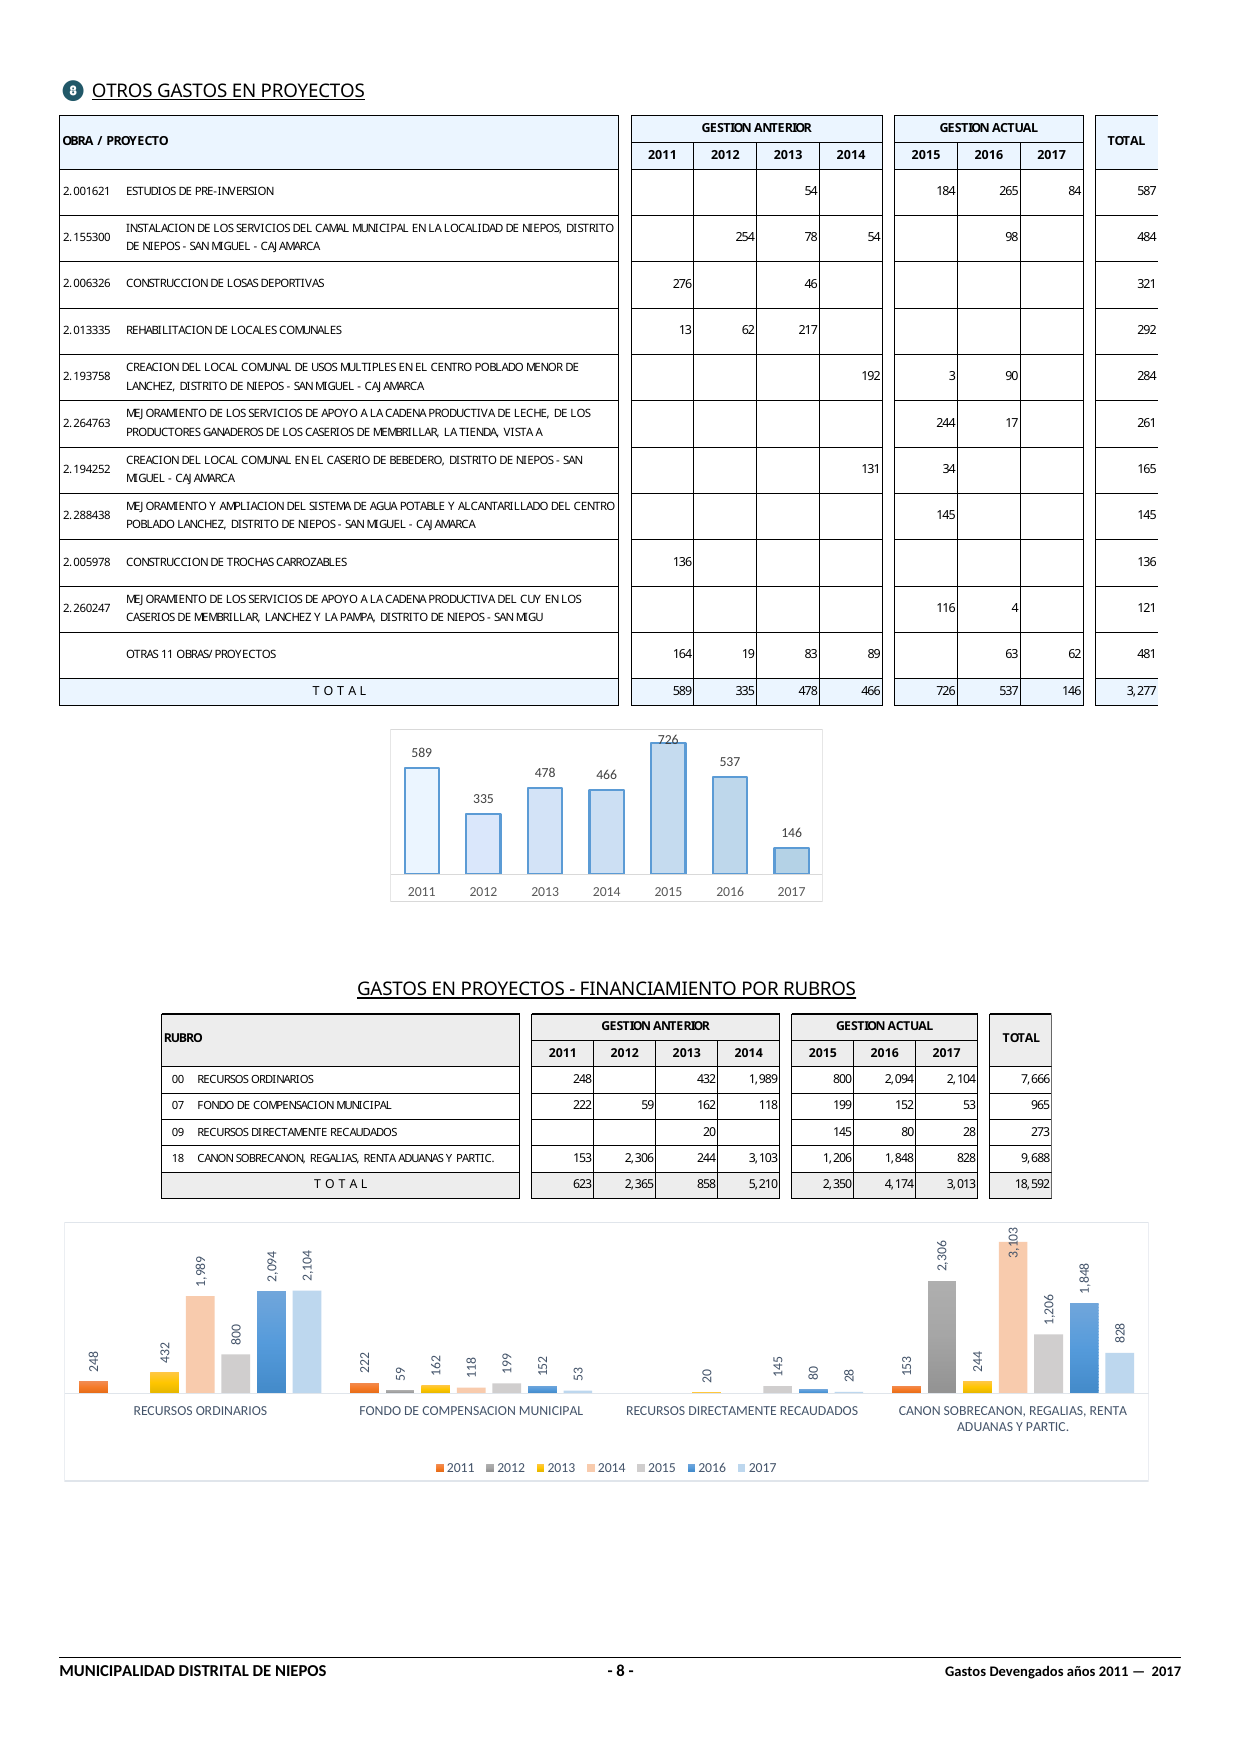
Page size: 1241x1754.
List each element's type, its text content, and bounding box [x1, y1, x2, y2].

table_header GASTOS EN PROYECTOS - FINANCIAMIENTO POR RUBROS [39, 931, 1174, 1488]
table_header ❽ OTROS GASTOS EN PROYECTOS [39, 71, 1174, 908]
